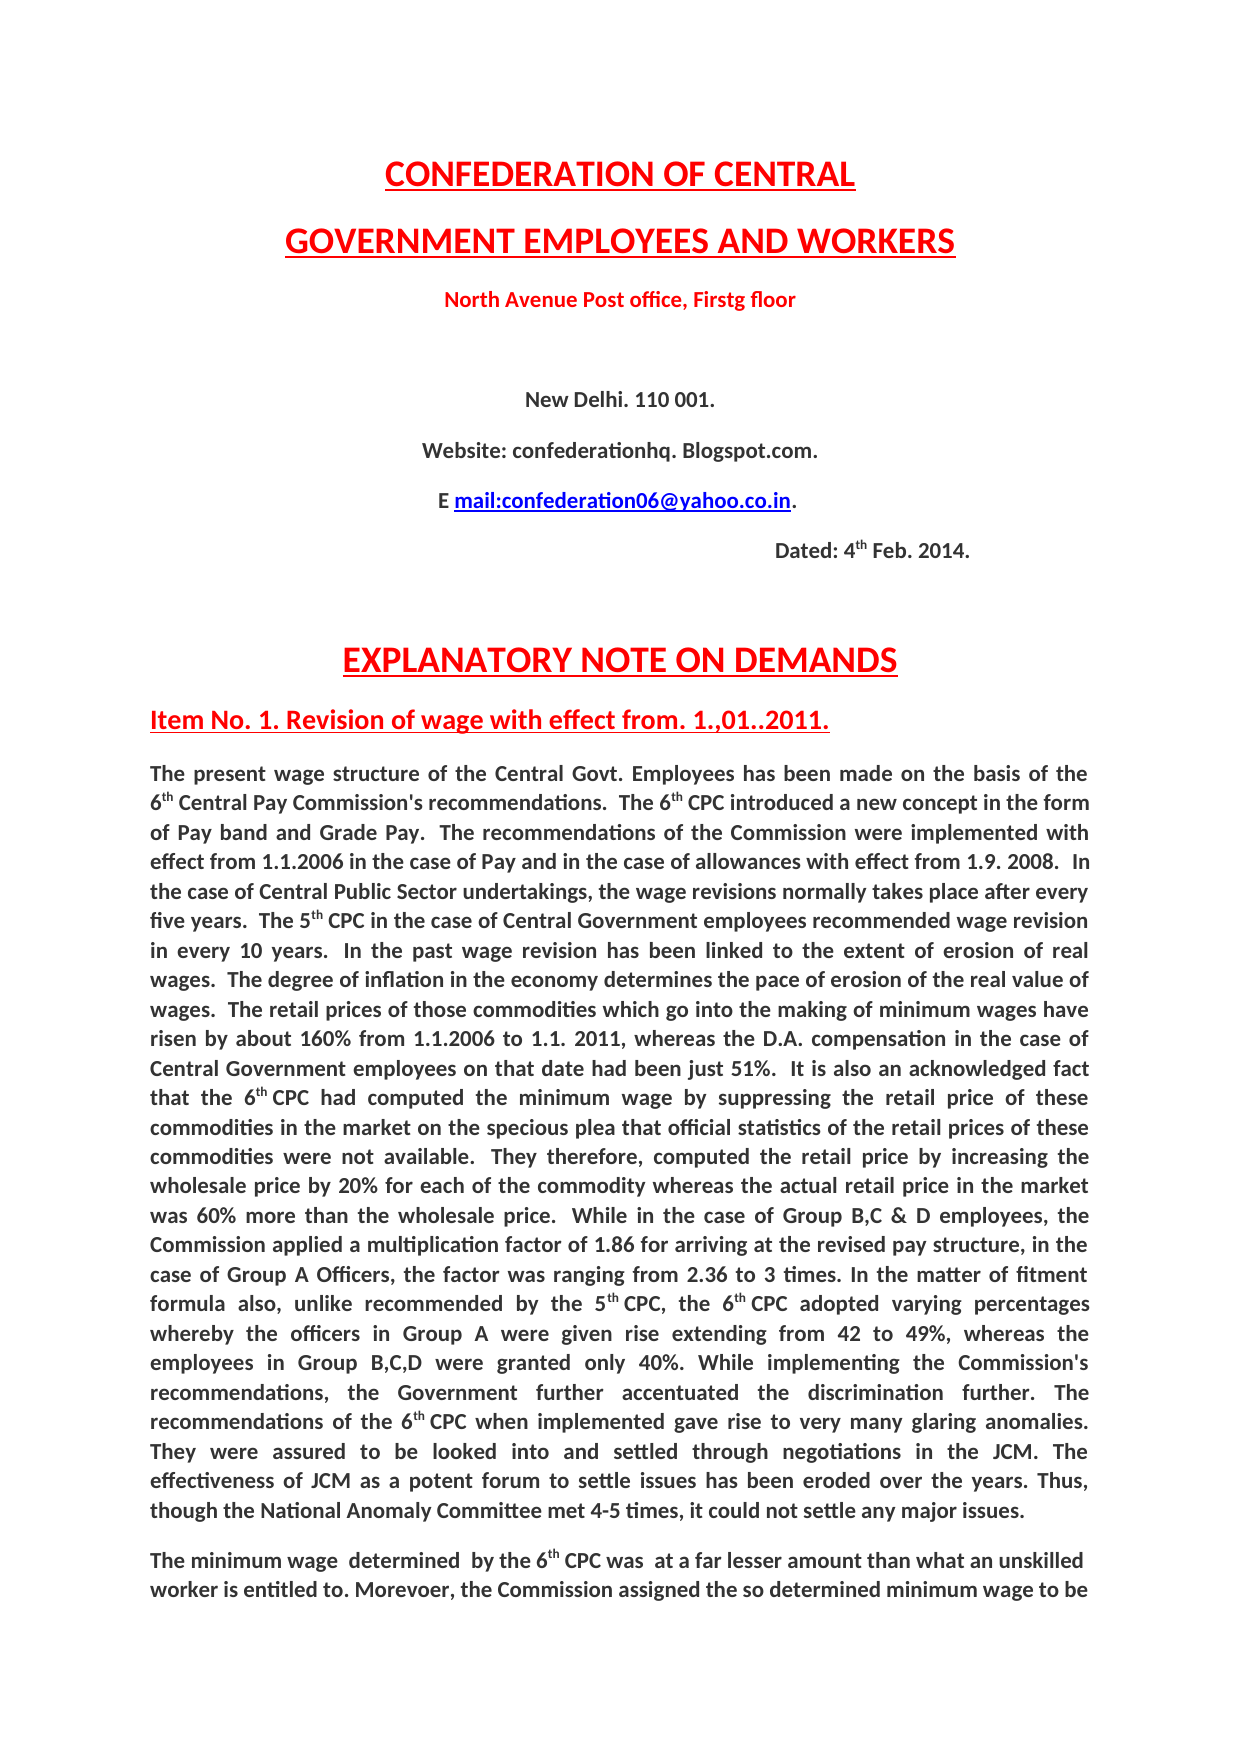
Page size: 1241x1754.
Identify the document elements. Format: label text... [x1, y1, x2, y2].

text Website: confederationhq. Blogspot.com. [150, 434, 1090, 464]
text Item No. 1. Revision of wage with effect from. 1.,01..2011. [150, 702, 1090, 737]
text EXPLANATORY NOTE ON DEMANDS [150, 636, 1090, 681]
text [150, 1545, 1090, 1604]
text CONFEDERATION OF CENTRAL [150, 150, 1090, 196]
text GOVERNMENT EMPLOYEES AND WORKERS [150, 217, 1090, 262]
text The present wage structure of the Central Govt. Employees has been made on the basis of the 6th Central Pay Commission's recommendations. The 6th CPC introduced a new concept in the form of Pay band and Grade Pay. The recommendations of the Commission were implemented with effect from 1.1.2006 in the case of Pay and in the case of allowances with effect from 1.9. 2008. In the case of Central Public Sector undertakings, the wage revisions normally takes place after every five years. The 5th CPC in the case of Central Government employees recommended wage revision in every 10 years. In the past wage revision has been linked to the extent of erosion of real wages. The degree of inflation in the economy determines the pace of erosion of the real value of wages. The retail prices of those commodities which go into the making of minimum wages have risen by about 160% from 1.1.2006 to 1.1. 2011, whereas the D.A. compensation in the case of Central Government employees on that date had been just 51%. It is also an acknowledged fact that the 6th CPC had computed the minimum wage by suppressing the retail price of these commodities in the market on the specious plea that official statistics of the retail prices of these commodities were not available. They therefore, computed the retail price by increasing the wholesale price by 20% for each of the commodity whereas the actual retail price in the market was 60% more than the wholesale price. While in the case of Group B,C & D employees, the Commission applied a multiplication factor of 1.86 for arriving at the revised pay structure, in the case of Group A Officers, the factor was ranging from 2.36 to 3 times. In the matter of fitment formula also, unlike recommended by the 5th CPC, the 6th CPC adopted varying percentages whereby the officers in Group A were given rise extending from 42 to 49%, whereas the employees in Group B,C,D were granted only 40%. While implementing the Commission's recommendations, the Government further accentuated the discrimination further. The recommendations of the 6th CPC when implemented gave rise to very many glaring anomalies. They were assured to be looked into and settled through negotiations in the JCM. The effectiveness of JCM as a potent forum to settle issues has been eroded over the years. Thus, though the National Anomaly Committee met 4-5 times, it could not settle any major issues. [150, 757, 1090, 1524]
text E mail:confederation06@yahoo.co.in. [150, 484, 1090, 514]
text Dated: 4th Feb. 2014. [150, 535, 1090, 564]
text New Delhi. 110 001. [150, 384, 1090, 413]
text North Avenue Post office, Firstg floor [150, 283, 1090, 313]
